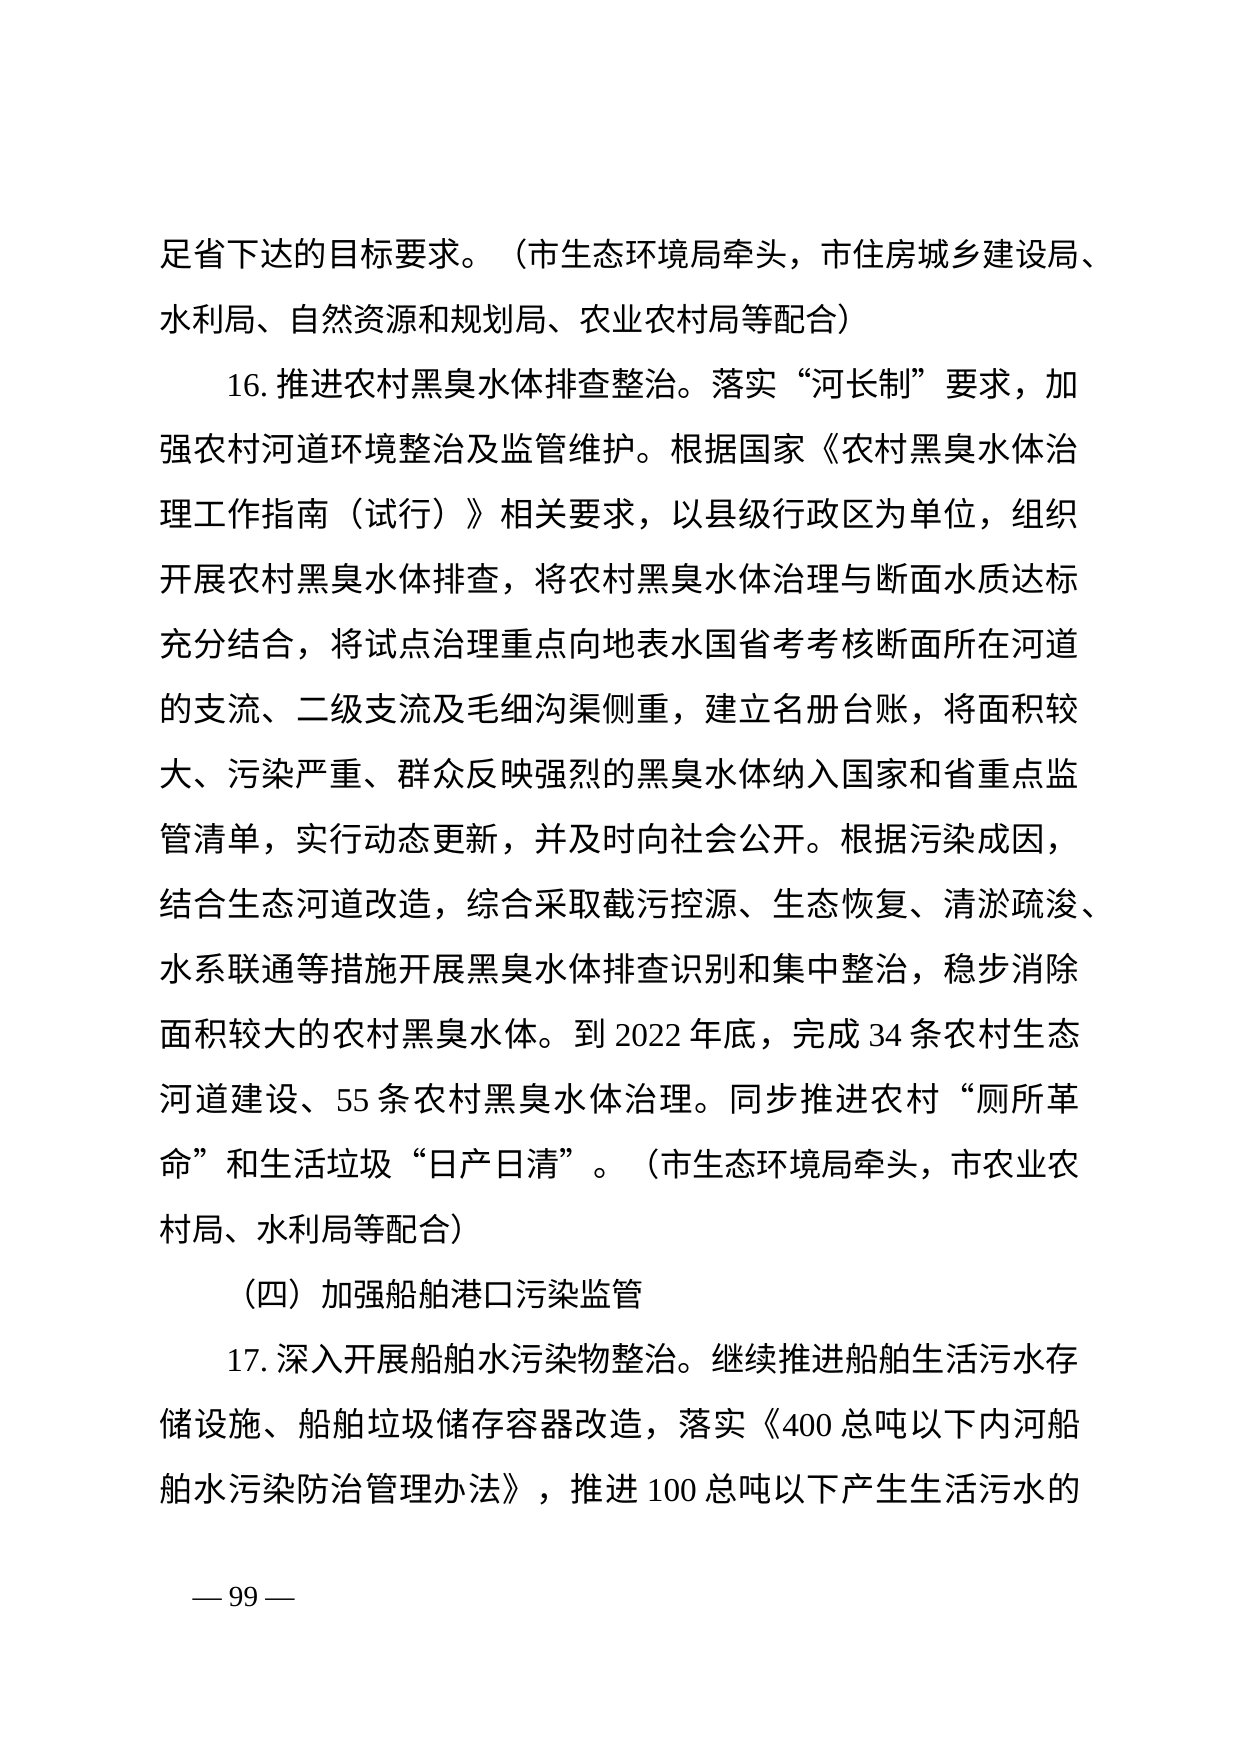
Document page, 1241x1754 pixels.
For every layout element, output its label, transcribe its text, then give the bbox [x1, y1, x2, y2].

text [159, 1324, 1081, 1519]
text 16. 推进农村黑臭水体排查整治。落实“河长制”要求，加强农村河道环境整治及监管维护。根据国家《农村黑臭水体治理工作指南（试行）》相关要求，以县级行政区为单位，组织开展农村黑臭水体排查，将农村黑臭水体治理与断面水质达标充分结合，将试点治理重点向地表水国省考考核断面所在河道的支流、二级支流及毛细沟渠侧重，建立名册台账，将面积较大、污染严重、群众反映强烈的黑臭水体纳入国家和省重点监管清单，实行动态更新，并及时向社会公开。根据污染成因，结合生态河道改造，综合采取截污控源、生态恢复、清淤疏浚、水系联通等措施开展黑臭水体排查识别和集中整治，稳步消除面积较大的农村黑臭水体。到2022年底，完成34条农村生态河道建设、55条农村黑臭水体治理。同步推进农村“厕所革命”和生活垃圾“日产日清”。（市生态环境局牵头，市农业农村局、水利局等配合） [159, 349, 1081, 1259]
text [159, 219, 1081, 349]
text （四）加强船舶港口污染监管 [159, 1259, 1081, 1324]
